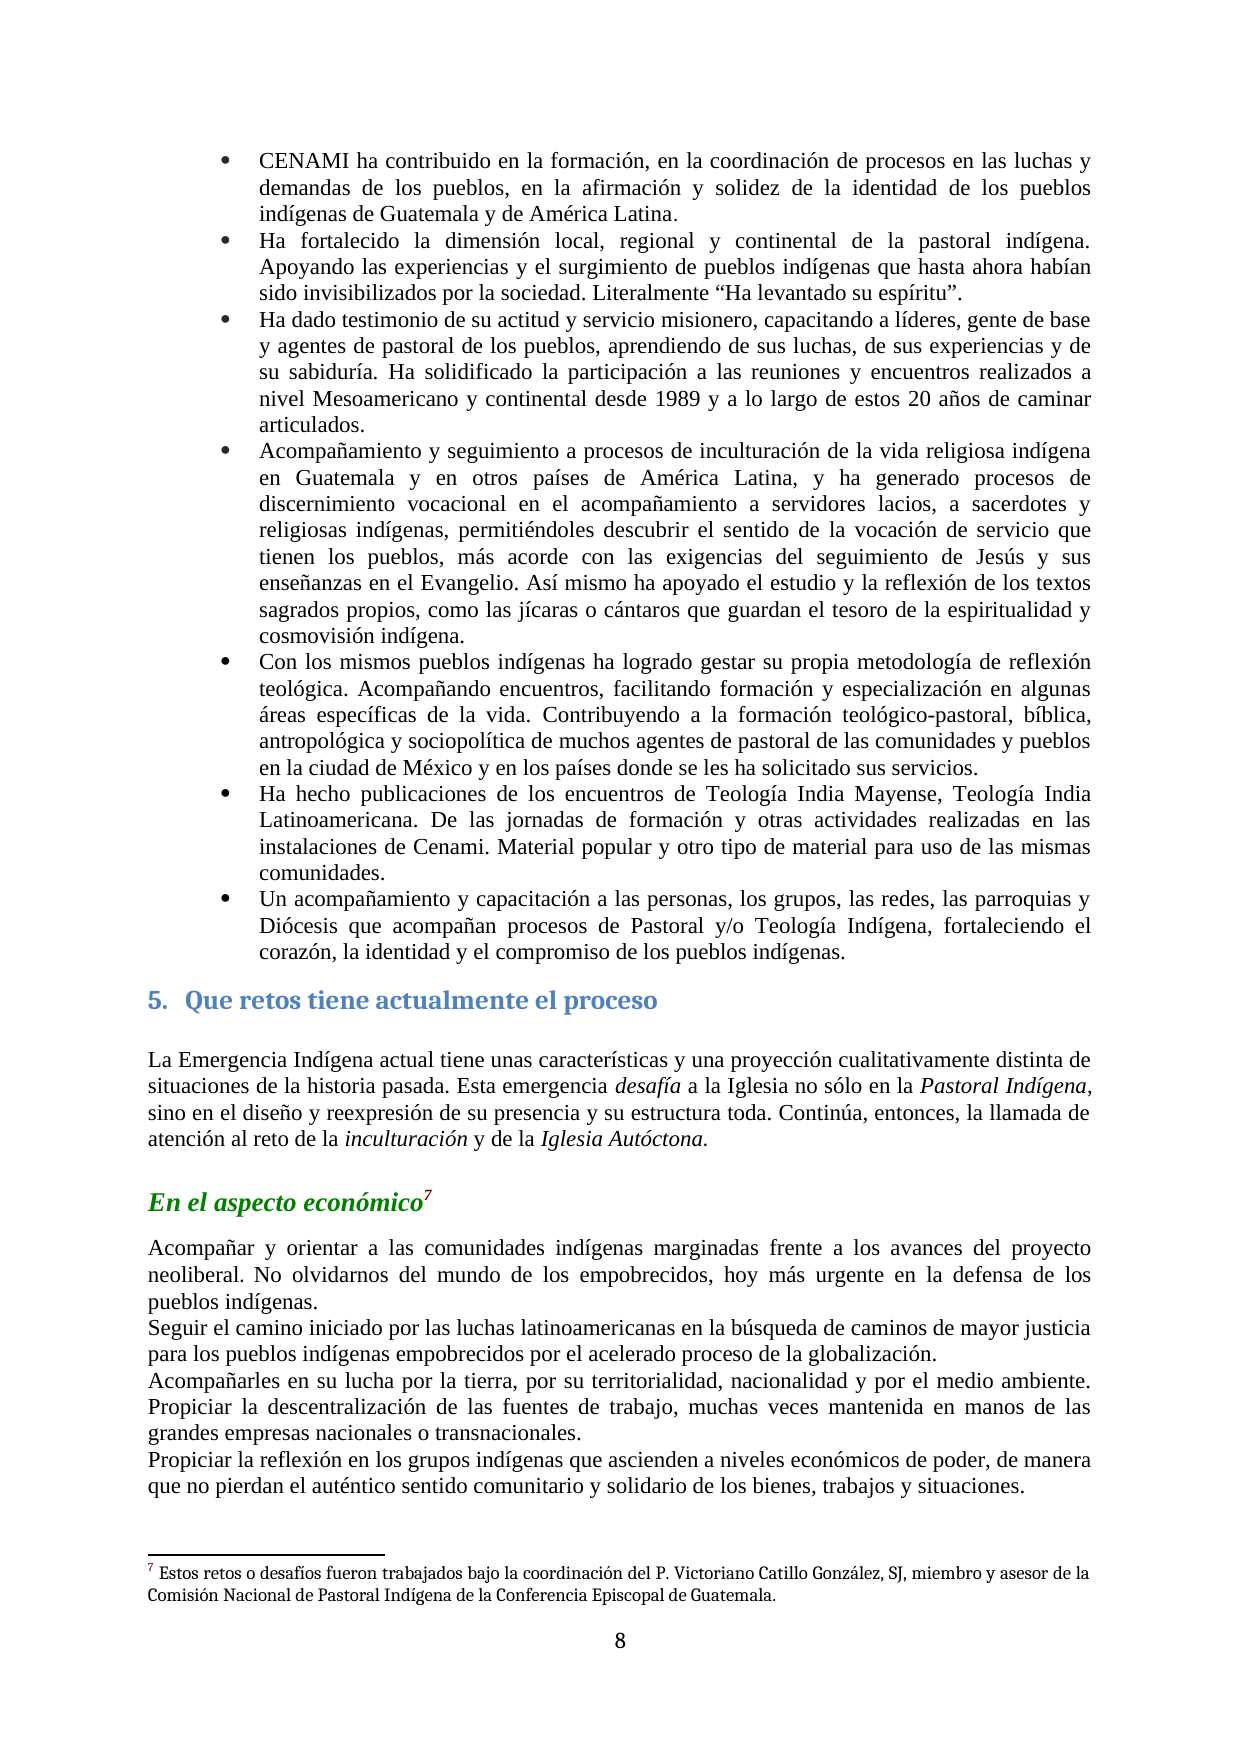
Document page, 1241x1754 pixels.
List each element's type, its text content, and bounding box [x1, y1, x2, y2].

text Acompañarles en su lucha por la tierra, por su territorialidad, nacionalidad y por el medio ambiente. Propiciar la descentralización de las fuentes de trabajo, muchas veces mantenida en manos de las grandes empresas nacionales o transnacionales. [148, 1367, 1092, 1446]
list Un acompañamiento y capacitación a las personas, los grupos, las redes, las parroquias y Diócesis que acompañan procesos de Pastoral y/o Teología Indígena, fortaleciendo el corazón, la identidad y el compromiso de los pueblos indígenas. [221, 886, 1092, 964]
list Con los mismos pueblos indígenas ha logrado gestar su propia metodología de reflexión teológica. Acompañando encuentros, facilitando formación y especialización en algunas áreas específicas de la vida. Contribuyendo a la formación teológico-pastoral, bíblica, antropológica y sociopolítica de muchos agentes de pastoral de las comunidades y pueblos en la ciudad de México y en los países donde se les ha solicitado sus servicios. [221, 648, 1092, 780]
list CENAMI ha contribuido en la formación, en la coordinación de procesos en las luchas y demandas de los pueblos, en la afirmación y solidez de la identidad de los pueblos indígenas de Guatemala y de América Latina. [221, 148, 1092, 227]
list Ha fortalecido la dimensión local, regional y continental de la pastoral indígena. Apoyando las experiencias y el surgimiento de pueblos indígenas que hasta ahora habían sido invisibilizados por la sociedad. Literalmente “Ha levantado su espíritu”. [221, 227, 1092, 306]
list Ha dado testimonio de su actitud y servicio misionero, capacitando a líderes, gente de base y agentes de pastoral de los pueblos, aprendiendo de sus luchas, de sus experiencias y de su sabiduría. Ha solidificado la participación a las reuniones y encuentros realizados a nivel Mesoamericano y continental desde 1989 y a lo largo de estos 20 años de caminar articulados. [221, 306, 1092, 437]
list La Emergencia Indígena actual tiene unas características y una proyección cualitativamente distinta de situaciones de la historia pasada. Esta emergencia desafía a la Iglesia no sólo en la Pastoral Indígena, sino en el diseño y reexpresión de su presencia y su estructura toda. Continúa, entonces, la llamada de atención al reto de la inculturación y de la Iglesia Autóctona. [148, 1046, 1092, 1152]
subtitle Que retos tiene actualmente el proceso [148, 985, 1092, 1017]
text Seguir el camino iniciado por las luchas latinoamericanas en la búsqueda de caminos de mayor justicia para los pueblos indígenas empobrecidos por el acelerado proceso de la globalización. [148, 1314, 1092, 1367]
subtitle En el aspecto económico [148, 1186, 1092, 1217]
list Ha hecho publicaciones de los encuentros de Teología India Mayense, Teología India Latinoamericana. De las jornadas de formación y otras actividades realizadas en las instalaciones de Cenami. Material popular y otro tipo de material para uso de las mismas comunidades. [221, 780, 1092, 886]
list Acompañamiento y seguimiento a procesos de inculturación de la vida religiosa indígena en Guatemala y en otros países de América Latina, y ha generado procesos de discernimiento vocacional en el acompañamiento a servidores lacios, a sacerdotes y religiosas indígenas, permitiéndoles descubrir el sentido de la vocación de servicio que tienen los pueblos, más acorde con las exigencias del seguimiento de Jesús y sus enseñanzas en el Evangelio. Así mismo ha apoyado el estudio y la reflexión de los textos sagrados propios, como las jícaras o cántaros que guardan el tesoro de la espiritualidad y cosmovisión indígena. [221, 437, 1092, 648]
text Acompañar y orientar a las comunidades indígenas marginadas frente a los avances del proyecto neoliberal. No olvidarnos del mundo de los empobrecidos, hoy más urgente en la defensa de los pueblos indígenas. [148, 1234, 1092, 1314]
text Propiciar la reflexión en los grupos indígenas que ascienden a niveles económicos de poder, de manera que no pierdan el auténtico sentido comunitario y solidario de los bienes, trabajos y situaciones. [148, 1446, 1092, 1498]
